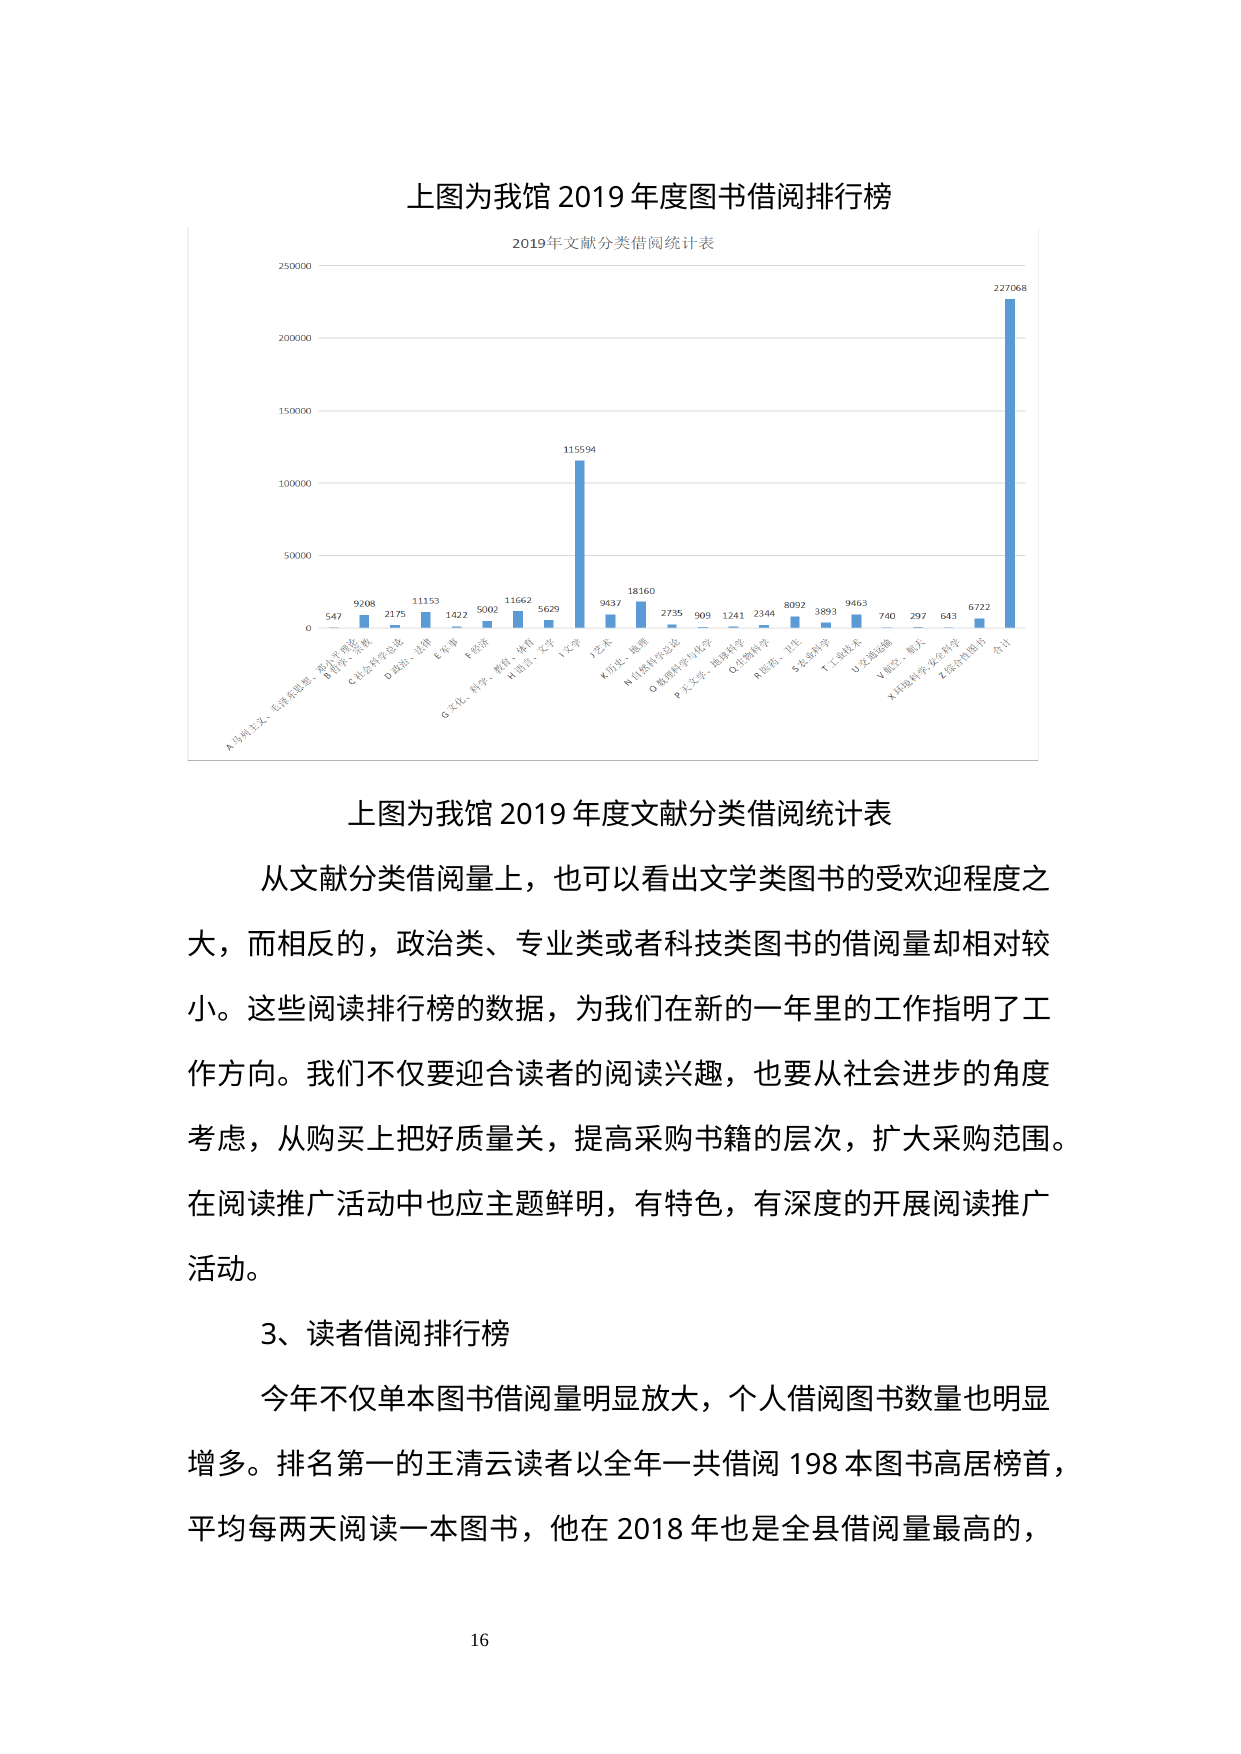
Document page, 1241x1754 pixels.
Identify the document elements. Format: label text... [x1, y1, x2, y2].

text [187, 1364, 1053, 1559]
text 上图为我馆2019年度图书借阅排行榜 [187, 162, 1053, 227]
picture [187, 227, 1039, 761]
text 3、读者借阅排行榜 [187, 1299, 1053, 1364]
text 从文献分类借阅量上，也可以看出文学类图书的受欢迎程度之大，而相反的，政治类、专业类或者科技类图书的借阅量却相对较小。这些阅读排行榜的数据，为我们在新的一年里的工作指明了工作方向。我们不仅要迎合读者的阅读兴趣，也要从社会进步的角度考虑，从购买上把好质量关，提高采购书籍的层次，扩大采购范围。在阅读推广活动中也应主题鲜明，有特色，有深度的开展阅读推广活动。 [187, 844, 1053, 1299]
text 上图为我馆2019年度文献分类借阅统计表 [187, 779, 1053, 844]
